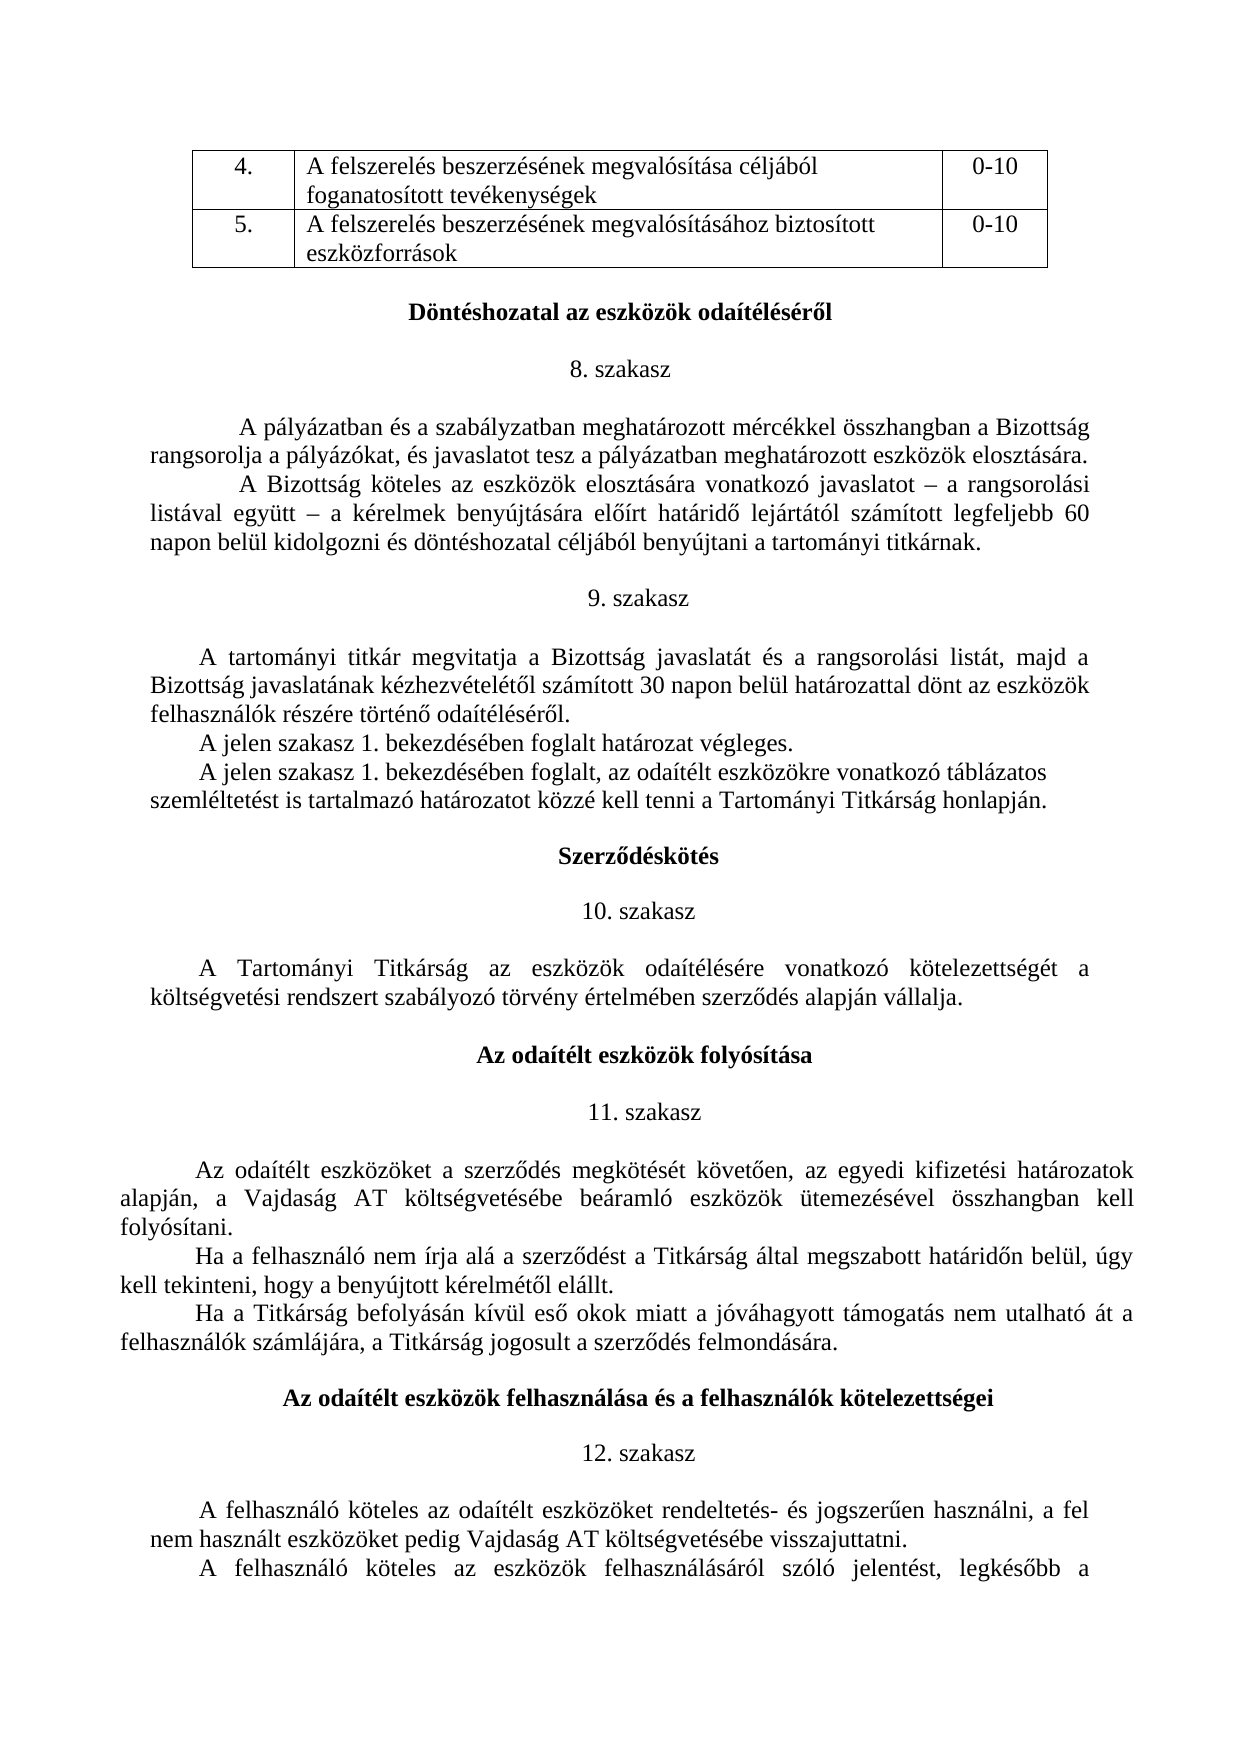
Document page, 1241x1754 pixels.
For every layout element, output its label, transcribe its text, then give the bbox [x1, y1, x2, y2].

table_cell 0-10 [943, 210, 1047, 267]
text Az odaítélt eszközök felhasználása és a felhasználók kötelezettségei [162, 1385, 1078, 1412]
text Az odaítélt eszközök folyósítása [150, 1040, 1090, 1068]
text A felhasználó köteles az odaítélt eszközöket rendeltetés- és jogszerűen használni, a fel nem használt eszközöket pedig Vajdaság AT költségvetésébe visszajuttatni. [150, 1495, 1090, 1553]
text 10. szakasz [162, 897, 1078, 925]
text 11. szakasz [150, 1097, 1090, 1126]
table_cell 0-10 [943, 151, 1047, 208]
text A Bizottság köteles az eszközök elosztására vonatkozó javaslatot – a rangsorolási listával együtt – a kérelmek benyújtására előírt határidő lejártától számított legfeljebb 60 napon belül kidolgozni és döntéshozatal céljából benyújtani a tartományi titkárnak. [150, 469, 1090, 556]
text 12. szakasz [162, 1439, 1078, 1467]
text 9. szakasz [162, 584, 1078, 612]
text A jelen szakasz 1. bekezdésében foglalt határozat végleges. [150, 728, 1090, 757]
table_cell A felszerelés beszerzésének megvalósítása céljából foganatosított tevékenységek [295, 151, 942, 208]
text 8. szakasz [150, 354, 1090, 383]
table_cell 5. [193, 210, 294, 267]
text A pályázatban és a szabályzatban meghatározott mércékkel összhangban a Bizottság rangsorolja a pályázókat, és javaslatot tesz a pályázatban meghatározott eszközök elosztására. [150, 412, 1090, 469]
text Ha a Titkárság befolyásán kívül eső okok miatt a jóváhagyott támogatás nem utalható át a felhasználók számlájára, a Titkárság jogosult a szerződés felmondására. [120, 1298, 1135, 1356]
text A jelen szakasz 1. bekezdésében foglalt, az odaítélt eszközökre vonatkozó táblázatos szemléltetést is tartalmazó határozatot közzé kell tenni a Tartományi Titkárság honlapján. [150, 757, 1090, 814]
table_cell 4. [193, 151, 294, 208]
text Szerződéskötés [162, 843, 1078, 870]
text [150, 1553, 1090, 1582]
text A tartományi titkár megvitatja a Bizottság javaslatát és a rangsorolási listát, majd a Bizottság javaslatának kézhezvételétől számított 30 napon belül határozattal dönt az eszközök felhasználók részére történő odaítéléséről. [150, 642, 1090, 728]
table_cell A felszerelés beszerzésének megvalósításához biztosított eszközforrások [295, 210, 942, 267]
text Ha a felhasználó nem írja alá a szerződést a Titkárság által megszabott határidőn belül, úgy kell tekinteni, hogy a benyújtott kérelmétől elállt. [120, 1241, 1135, 1298]
text Az odaítélt eszközöket a szerződés megkötését követően, az egyedi kifizetési határozatok alapján, a Vajdaság AT költségvetésébe beáramló eszközök ütemezésével összhangban kell folyósítani. [120, 1155, 1135, 1241]
text A Tartományi Titkárság az eszközök odaítélésére vonatkozó kötelezettségét a költségvetési rendszert szabályozó törvény értelmében szerződés alapján vállalja. [150, 953, 1090, 1011]
text Döntéshozatal az eszközök odaítéléséről [150, 297, 1090, 326]
